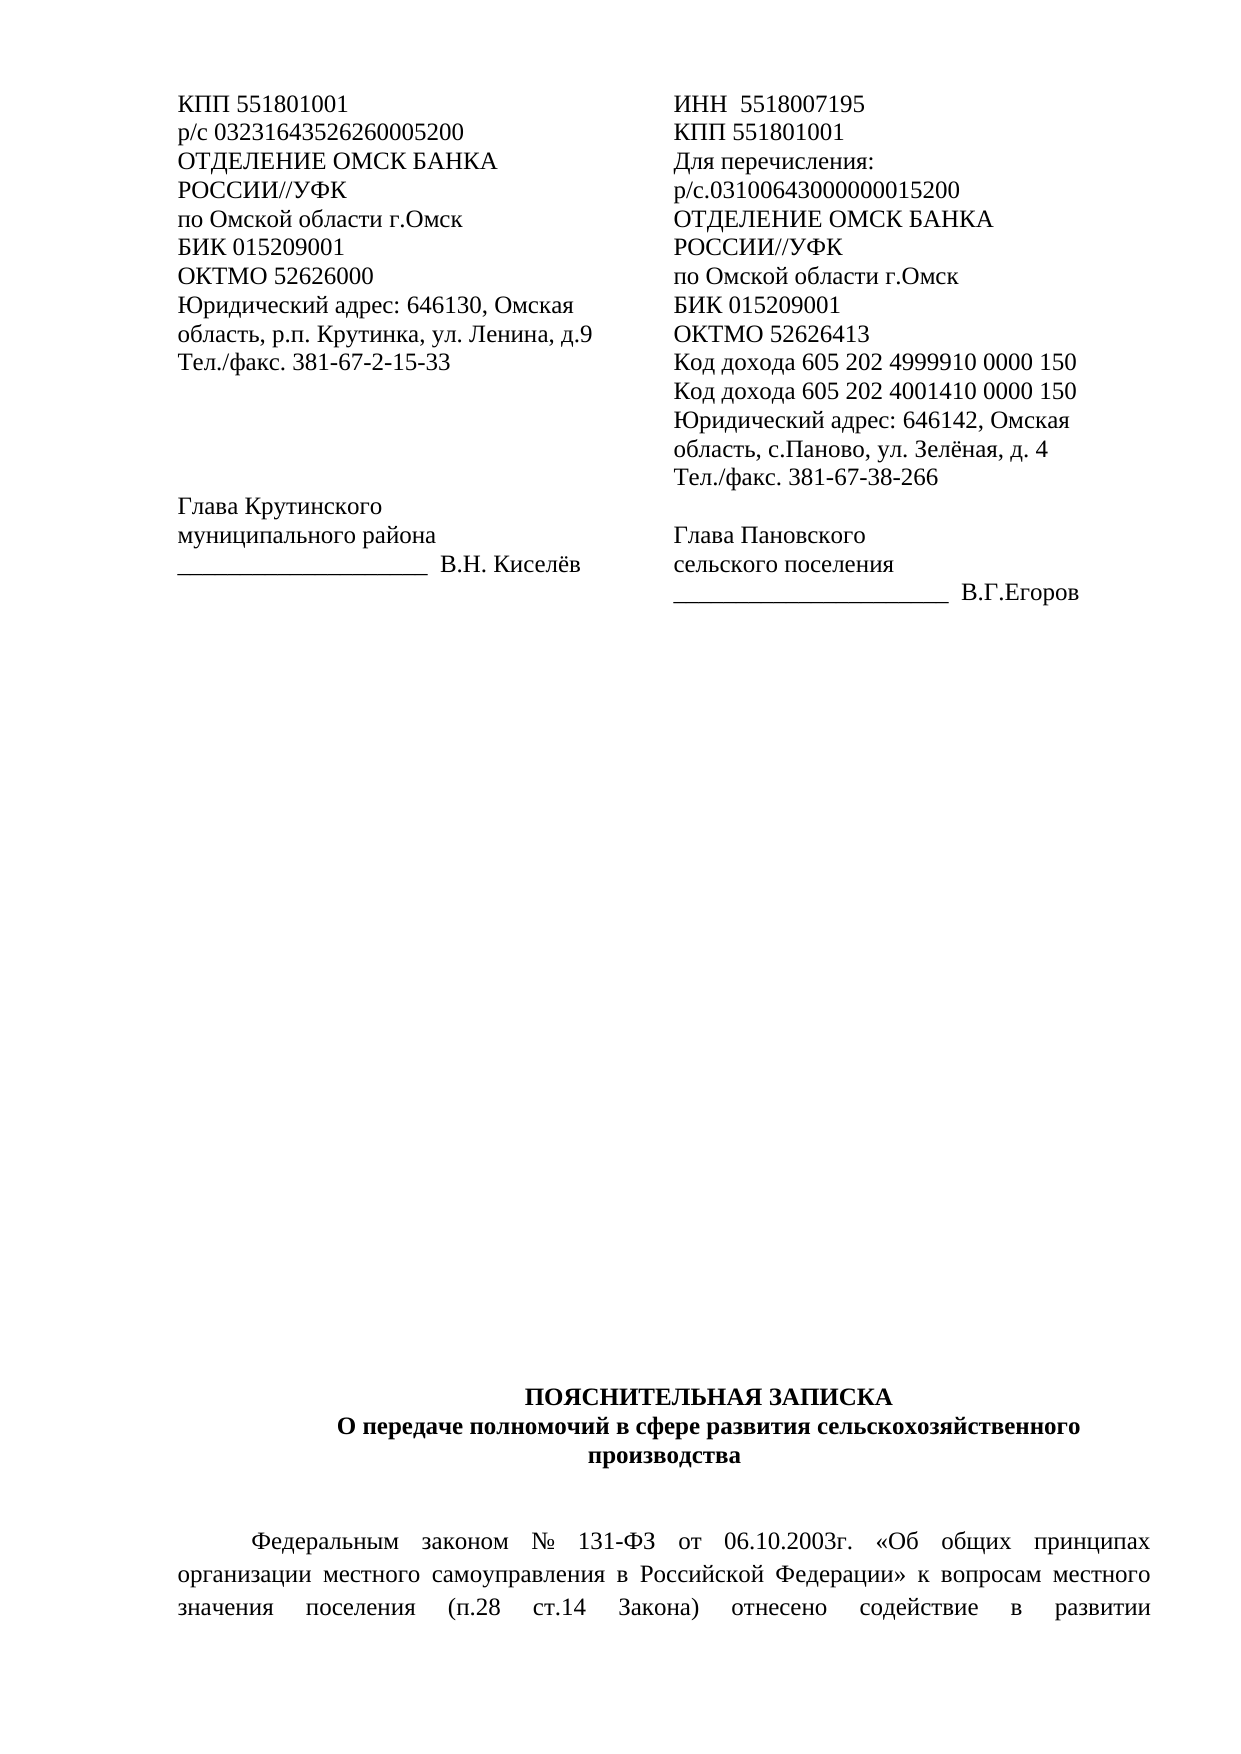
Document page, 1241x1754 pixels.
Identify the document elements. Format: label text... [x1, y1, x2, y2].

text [177, 1526, 1152, 1621]
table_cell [662, 89, 1163, 606]
text О передаче полномочий в сфере развития сельскохозяйственного производства [177, 1411, 1152, 1469]
text ПОЯСНИТЕЛЬНАЯ ЗАПИСКА [177, 1382, 1152, 1411]
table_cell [166, 89, 662, 606]
